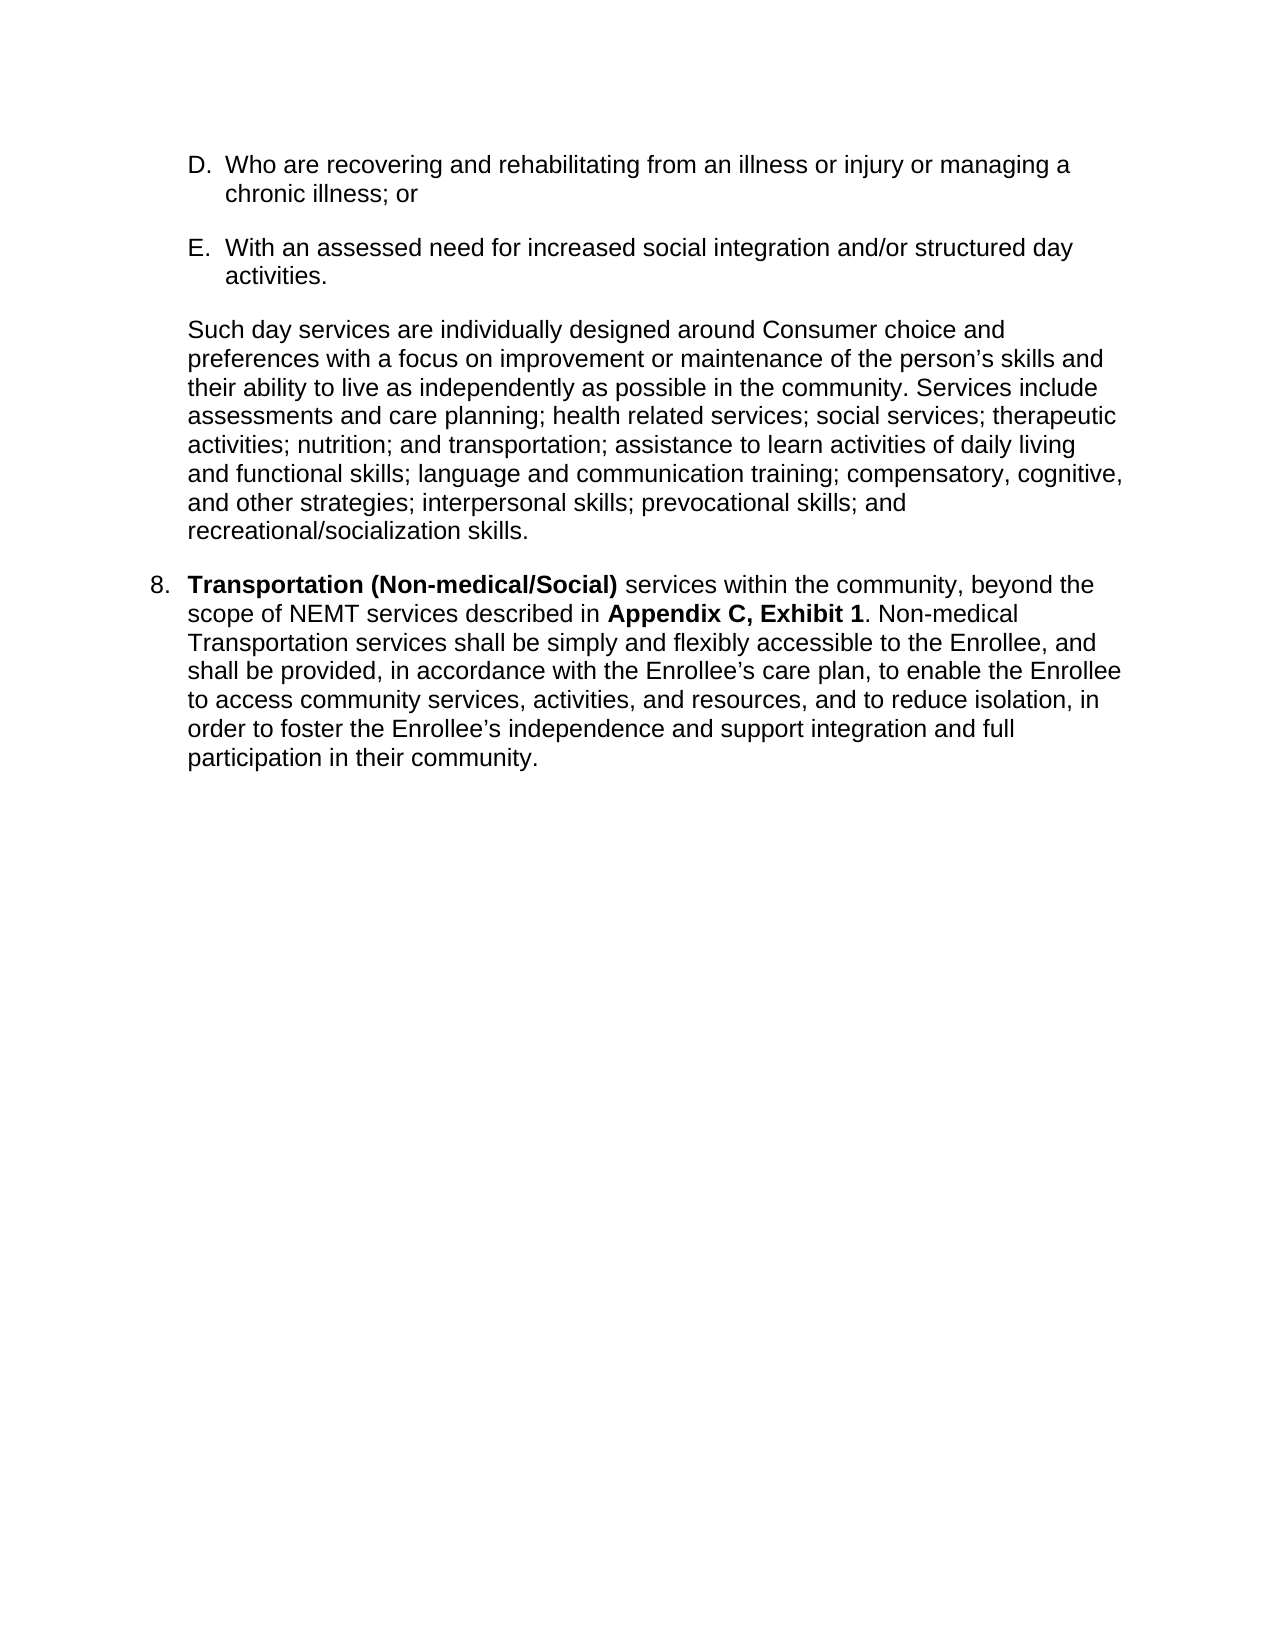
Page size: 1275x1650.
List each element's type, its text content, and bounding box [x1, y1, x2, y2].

list Transportation (Non-medical/Social) services within the community, beyond the scope of NEMT services described in Appendix C, Exhibit 1. Non-medical Transportation services shall be simply and flexibly accessible to the Enrollee, and shall be provided, in accordance with the Enrollee’s care plan, to enable the Enrollee to access community services, activities, and resources, and to reduce isolation, in order to foster the Enrollee’s independence and support integration and full participation in their community. [150, 570, 1125, 771]
list Such day services are individually designed around Consumer choice and preferences with a focus on improvement or maintenance of the person’s skills and their ability to live as independently as possible in the community. Services include assessments and care planning; health related services; social services; therapeutic activities; nutrition; and transportation; assistance to learn activities of daily living and functional skills; language and communication training; compensatory, cognitive, and other strategies; interpersonal skills; prevocational skills; and recreational/socialization skills. [187, 315, 1125, 545]
list Who are recovering and rehabilitating from an illness or injury or managing a chronic illness; or [187, 150, 1125, 207]
list With an assessed need for increased social integration and/or structured day activities. [187, 232, 1125, 290]
